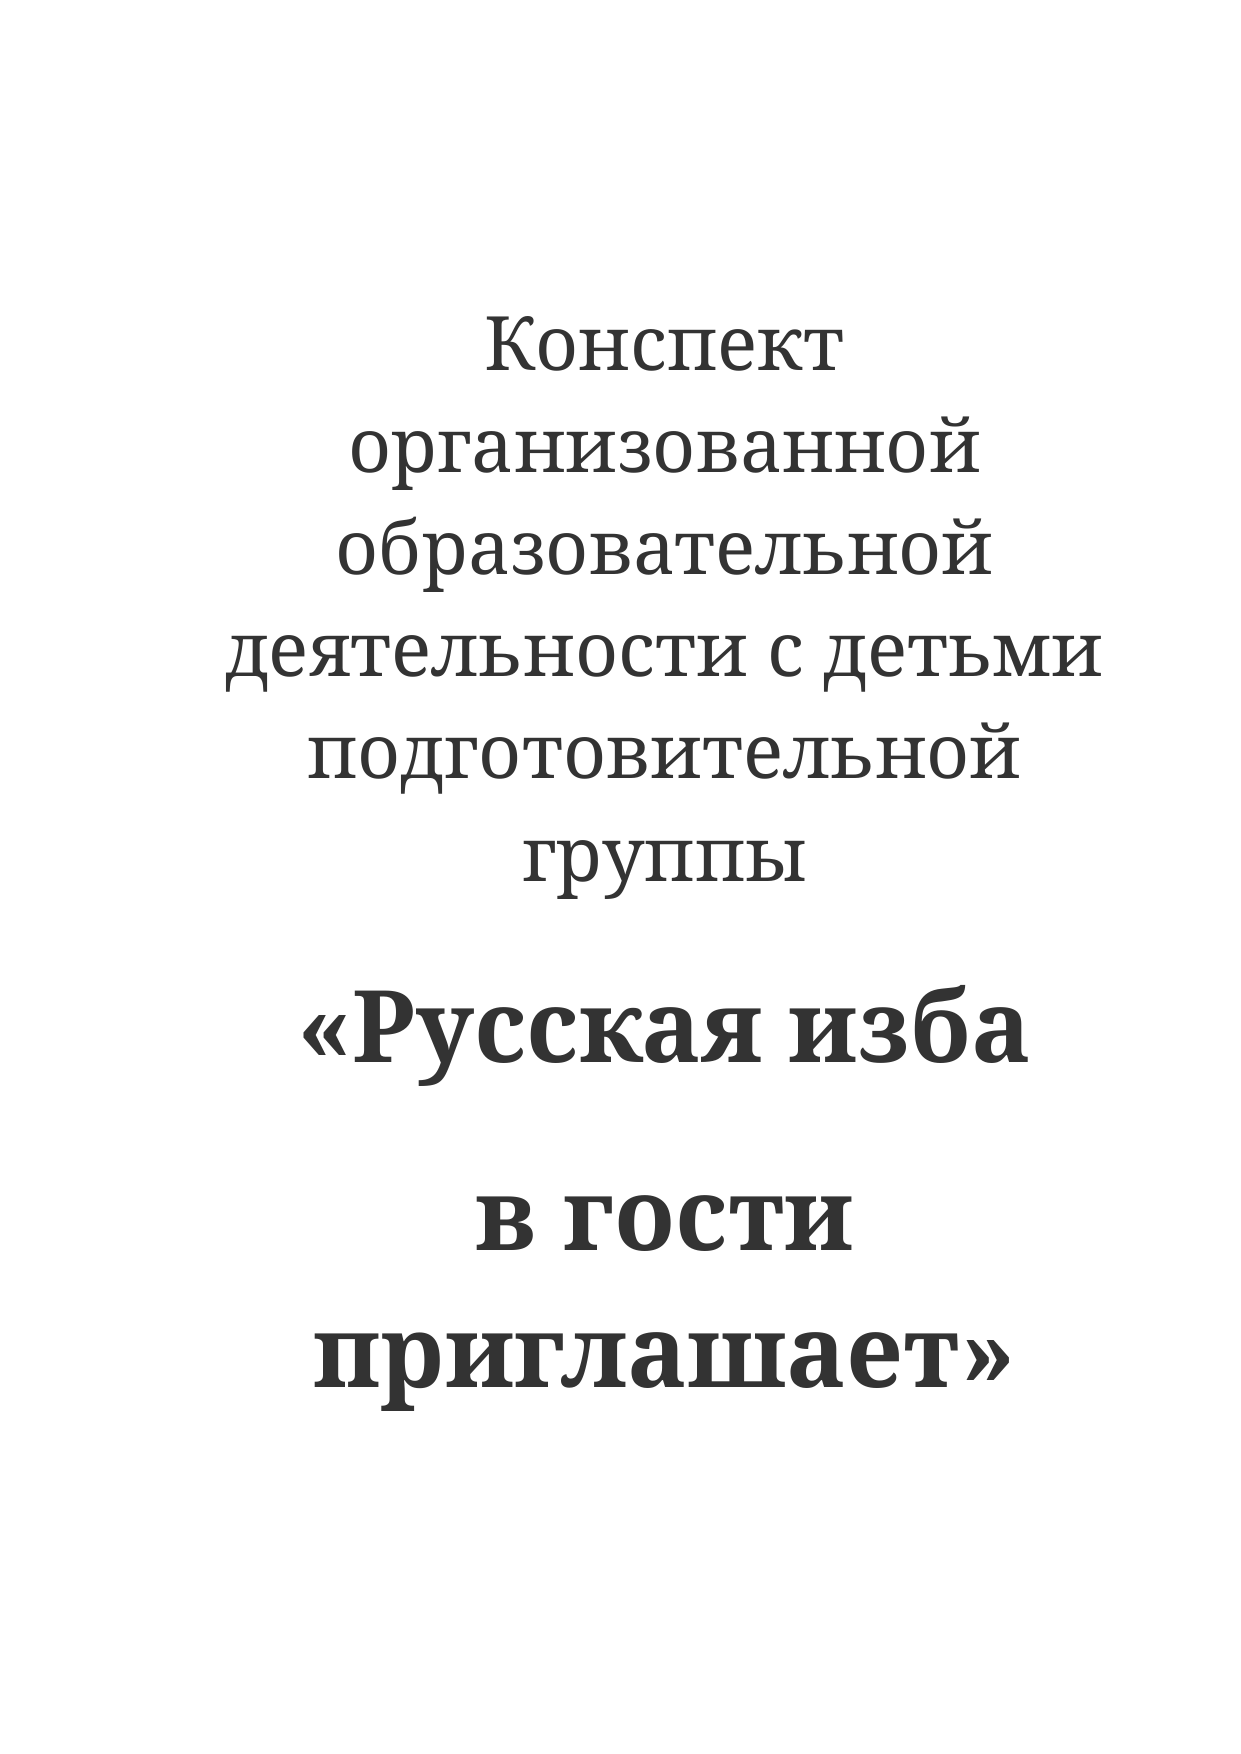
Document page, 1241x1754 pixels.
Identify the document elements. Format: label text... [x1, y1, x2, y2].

text «Русская изба [177, 955, 1152, 1092]
text Конспект организованной образовательной деятельности с детьми подготовительной группы [177, 290, 1152, 903]
text в гости приглашает» [177, 1144, 1152, 1416]
